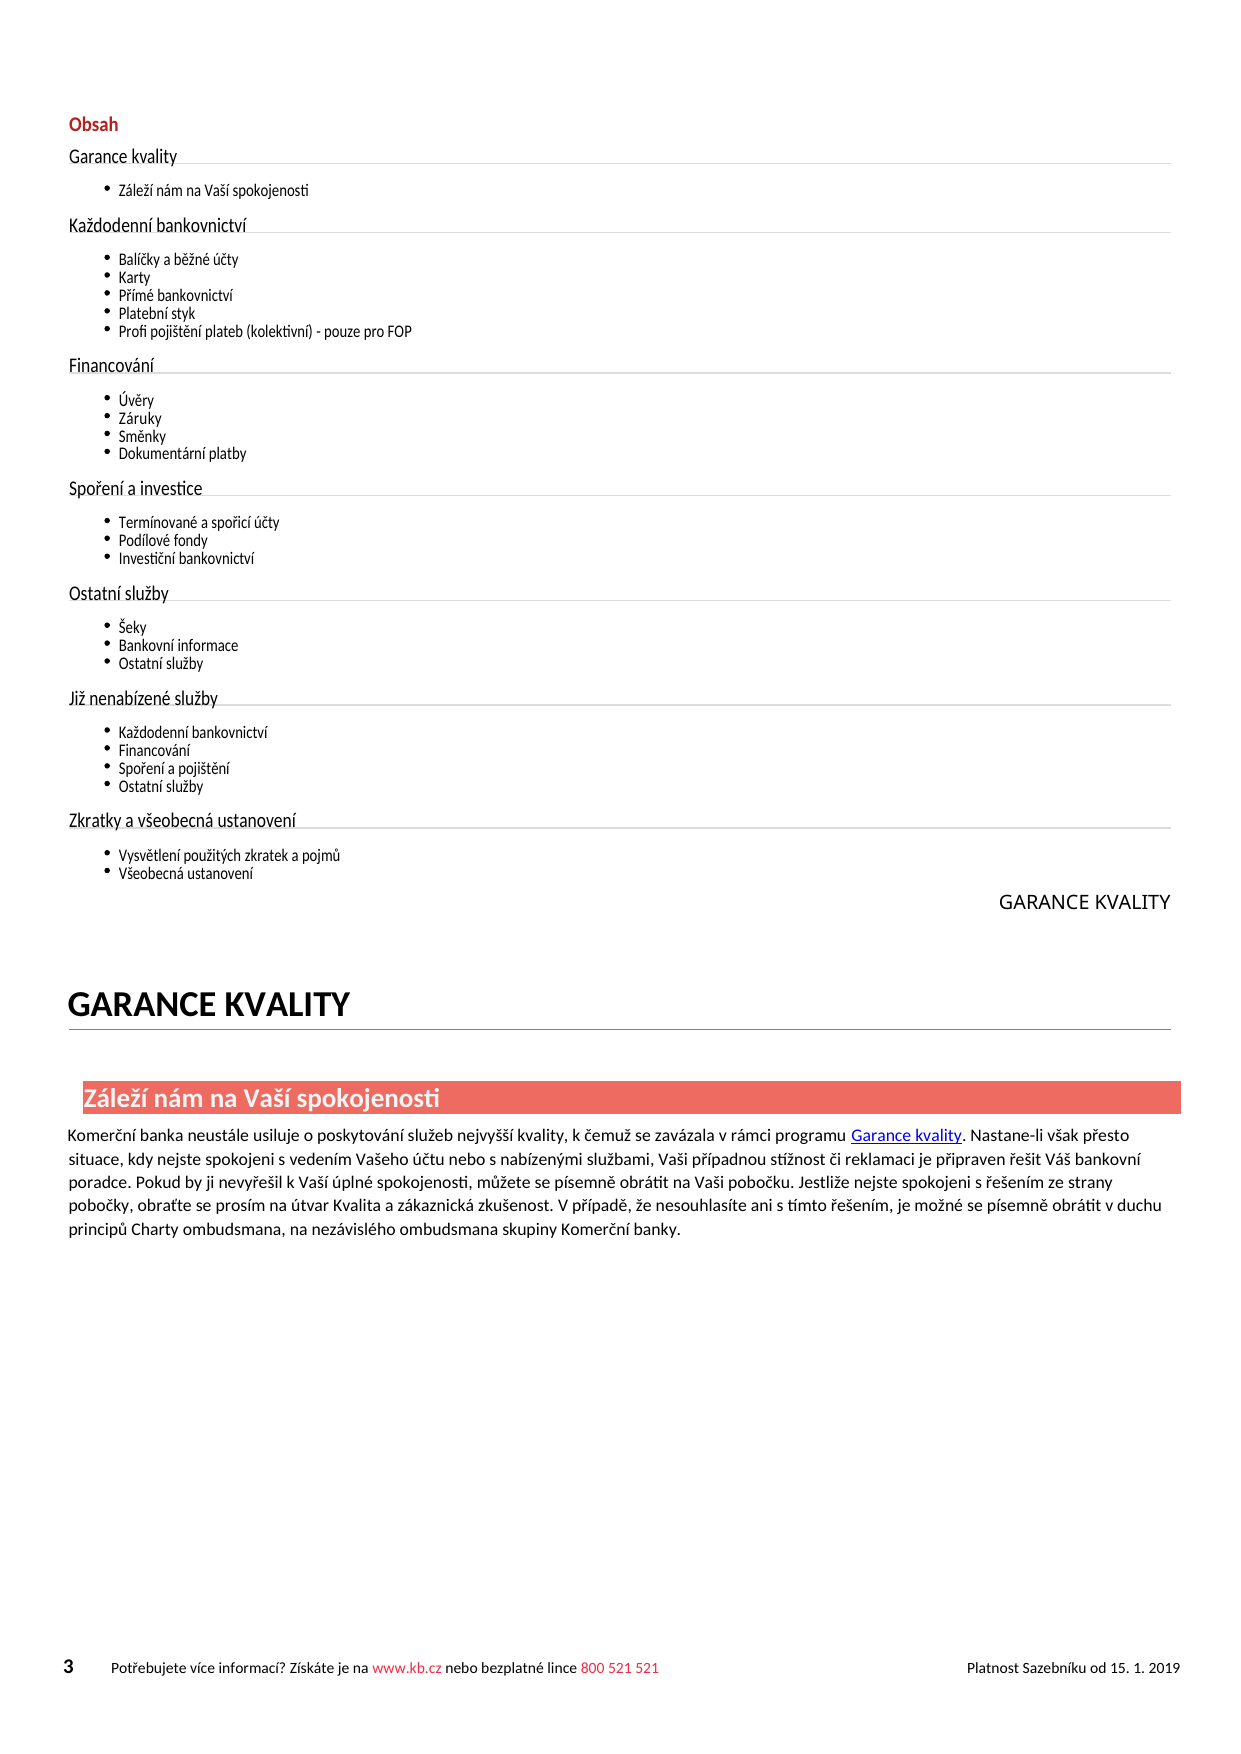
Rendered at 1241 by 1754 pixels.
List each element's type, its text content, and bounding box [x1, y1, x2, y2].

subtitle Záleží nám na Vaší spokojenosti [83, 1081, 1181, 1114]
text Komerční banka neustále usiluje o poskytování služeb nejvyšší kvality, k čemuž se zavázala v rámci programu Garance kvality. Nastane-li však přesto situace, kdy nejste spokojeni s vedením Vašeho účtu nebo s nabízenými službami, Vaši případnou stížnost či reklamaci je připraven řešit Váš bankovní poradce. Pokud by ji nevyřešil k Vaší úplné spokojenosti, můžete se písemně obrátit na Vaši pobočku. Jestliže nejste spokojeni s řešením ze strany pobočky, obraťte se prosím na útvar Kvalita a zákaznická zkušenost. V případě, že nesouhlasíte ani s tímto řešením, je možné se písemně obrátit v duchu principů Charty ombudsmana, na nezávislého ombudsmana skupiny Komerční banky. [67, 1124, 1164, 1239]
subtitle GARANCE KVALITY [67, 981, 1181, 1026]
text GARANCE KVALITY [69, 888, 1170, 915]
